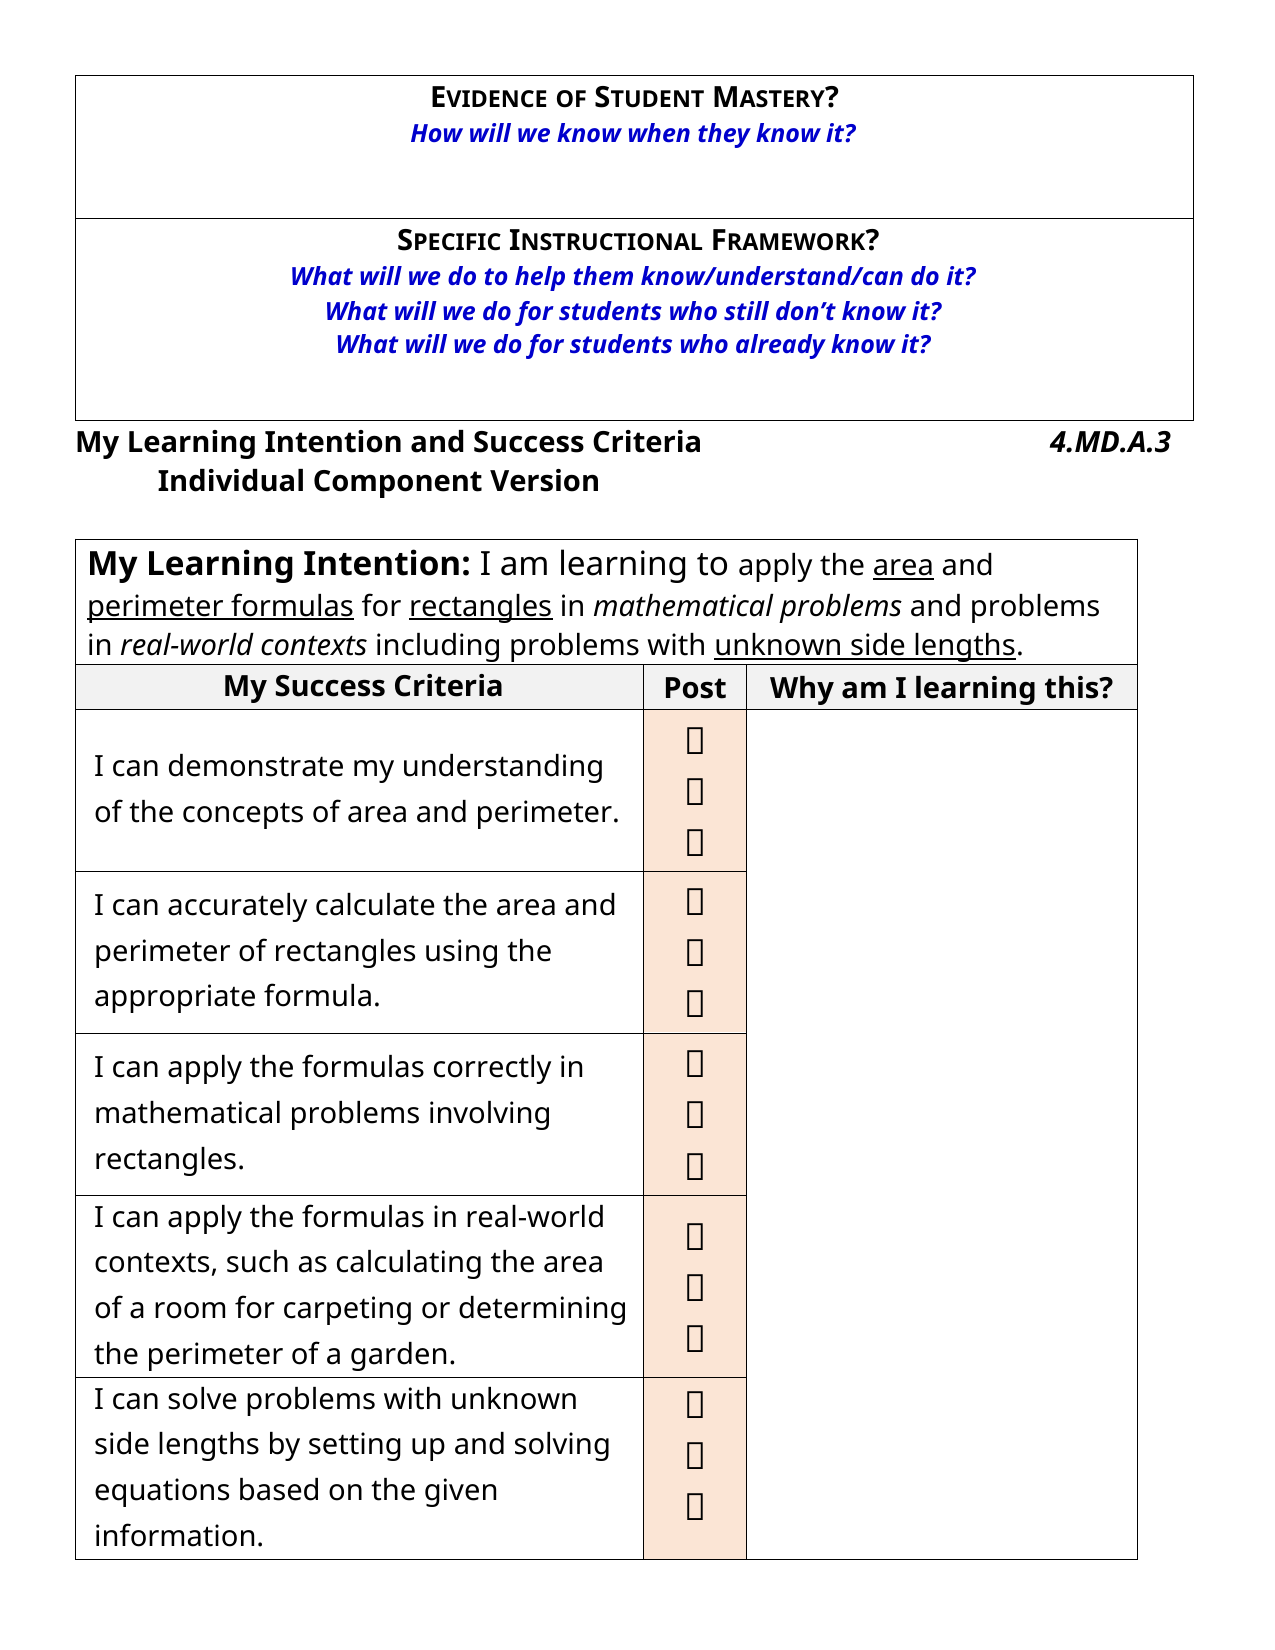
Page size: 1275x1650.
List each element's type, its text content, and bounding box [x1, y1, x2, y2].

table_cell I can accurately calculate the area and perimeter of rectangles using the appropriate formula. [76, 872, 643, 1032]
table_cell 🥳 🙂 🤔 [644, 710, 746, 871]
table_cell Evidence of Student Mastery? How will we know when they know it? [76, 76, 1193, 218]
table_cell I can apply the formulas correctly in mathematical problems involving rectangles. [76, 1034, 643, 1195]
table_cell 🥳 🙂 🤔 [644, 872, 746, 1032]
table_cell Post [644, 665, 746, 709]
table_cell 🥳 🙂 🤔 [644, 1196, 746, 1377]
table_header My Learning Intention: I am learning to apply the area and perimeter formulas for rectangles in mathematical problems and problems in real-world contexts including problems with unknown side lengths. [76, 540, 1137, 664]
table_cell My Success Criteria [76, 665, 643, 709]
table_cell I can solve problems with unknown side lengths by setting up and solving equations based on the given information. [76, 1378, 643, 1559]
text My Learning Intention and Success Criteria 4.MD.A.3 Individual Component Version [75, 421, 1200, 500]
table_cell 🥳 🙂 🤔 [644, 1034, 746, 1195]
table_cell I can apply the formulas in real-world contexts, such as calculating the area of a room for carpeting or determining the perimeter of a garden. [76, 1196, 643, 1377]
table_cell Why am I learning this? [747, 665, 1137, 709]
table_cell Specific Instructional Framework? What will we do to help them know/understand/can do it? What will we do for students who still don’t know it? What will we do for students who already know it? [76, 219, 1193, 420]
table_cell I can demonstrate my understanding of the concepts of area and perimeter. [76, 710, 643, 871]
table_cell [747, 710, 1137, 1559]
table_cell 🥳 🙂 🤔 [644, 1378, 746, 1559]
